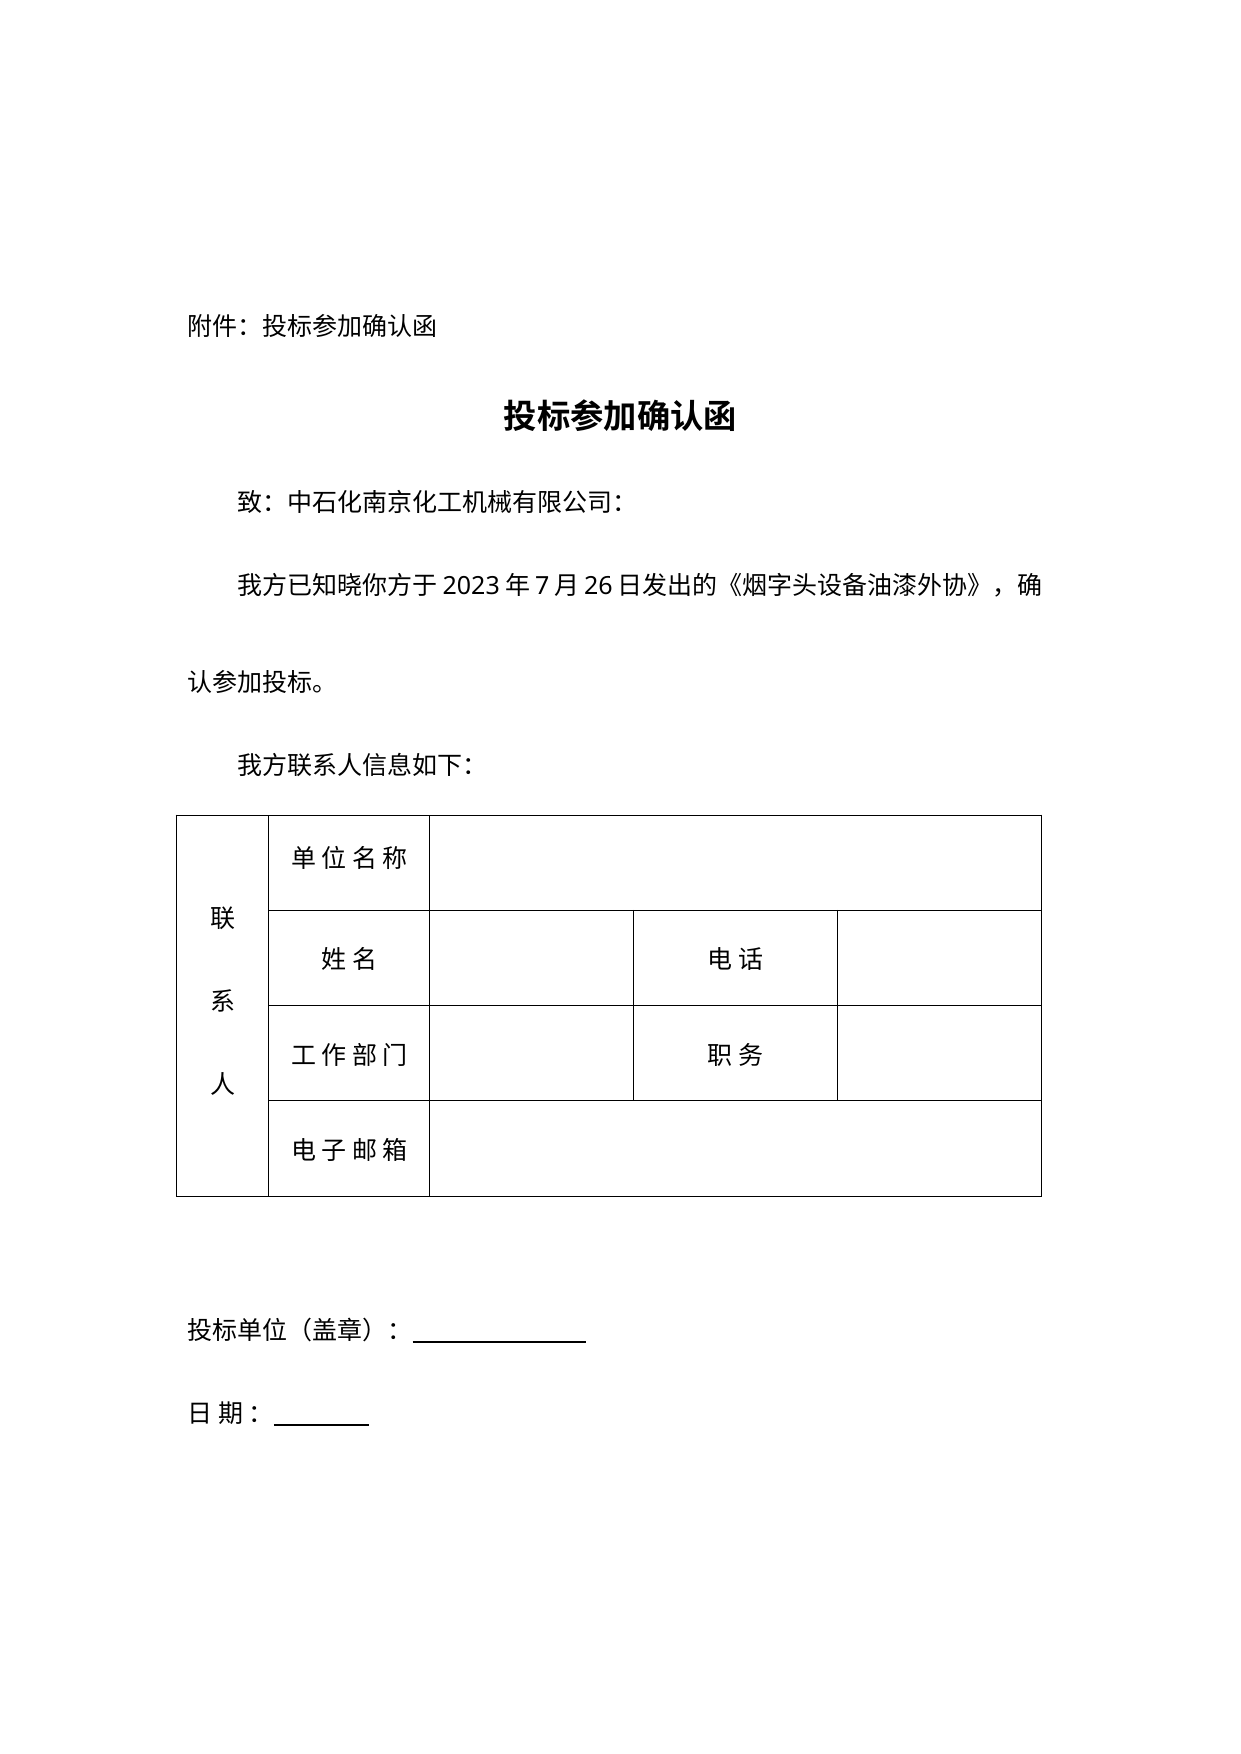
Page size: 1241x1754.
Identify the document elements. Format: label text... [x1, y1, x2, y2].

table_cell 职 务 [634, 1006, 837, 1100]
text 投标参加确认函 [187, 382, 1053, 447]
table_cell [838, 911, 1041, 1005]
table_header [430, 816, 1041, 910]
table_cell 姓 名 [269, 911, 429, 1005]
table_cell 电 话 [634, 911, 837, 1005]
table_cell [430, 1101, 1041, 1196]
table_cell 电 子 邮 箱 [269, 1101, 429, 1196]
text 投标单位（盖章）： [187, 1296, 1053, 1361]
text 附件：投标参加确认函 [187, 292, 1053, 357]
table_header 联 系 人 [177, 816, 268, 1196]
text 日 期 ： [187, 1379, 1053, 1444]
text 我方已知晓你方于2023年7月26日发出的《烟字头设备油漆外协》，确认参加投标。 [187, 551, 1053, 713]
table_cell [430, 911, 633, 1005]
text 我方联系人信息如下： [187, 731, 1053, 796]
table_cell [430, 1006, 633, 1100]
table_cell [838, 1006, 1041, 1100]
text 致：中石化南京化工机械有限公司： [187, 468, 1053, 533]
table_cell 工 作 部 门 [269, 1006, 429, 1100]
table_header 单 位 名 称 [269, 816, 429, 910]
